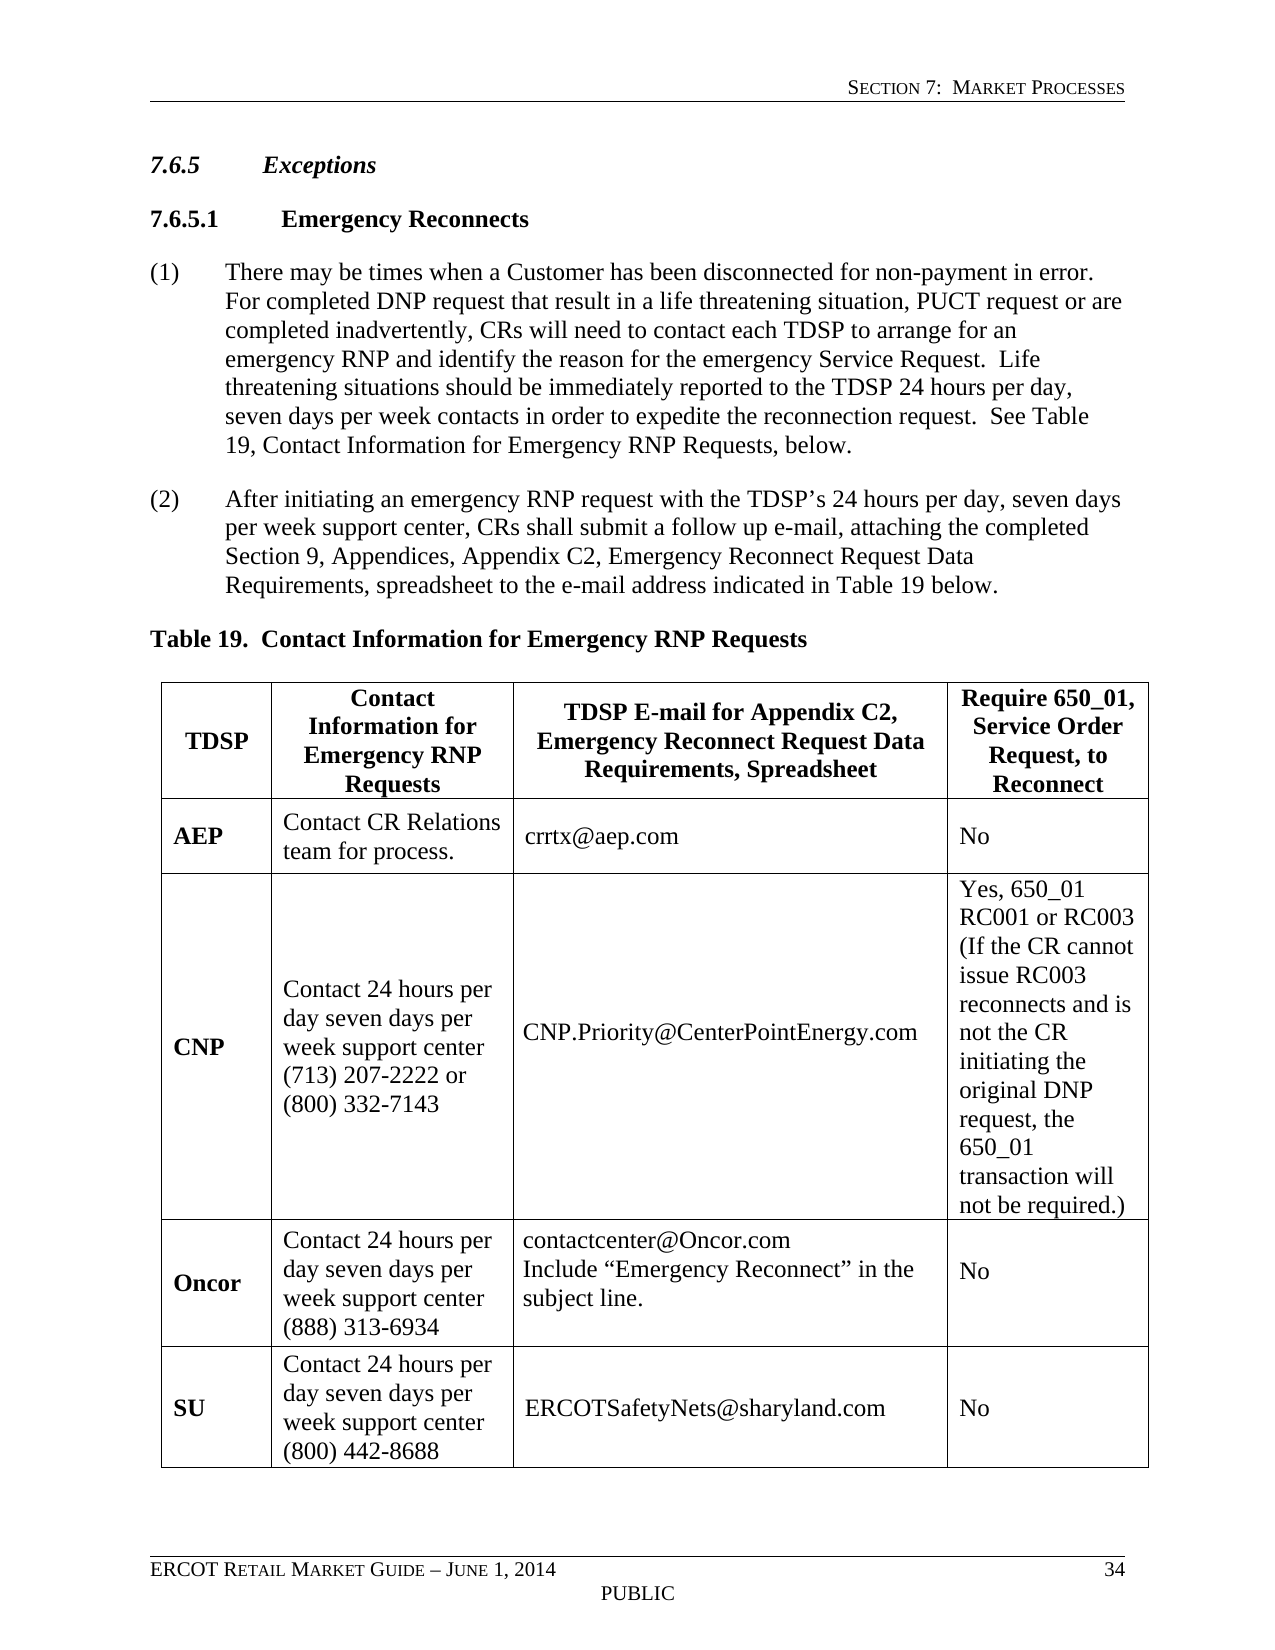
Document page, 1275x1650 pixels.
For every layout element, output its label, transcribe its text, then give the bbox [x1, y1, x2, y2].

text 7.6.5.1 Emergency Reconnects [150, 204, 1125, 232]
table_cell No [948, 1220, 1148, 1346]
table_cell Contact CR Relations team for process. [272, 799, 513, 873]
table_header Contact Information for Emergency RNP Requests [272, 683, 513, 798]
table_cell Contact 24 hours per day seven days per week support center (713) 207-2222 or (800) 332-7143 [272, 874, 513, 1219]
table_header TDSP [162, 683, 271, 798]
table_cell Contact 24 hours per day seven days per week support center (888) 313-6934 [272, 1220, 513, 1346]
text 7.6.5 Exceptions [150, 150, 1125, 179]
table_cell contactcenter@Oncor.com Include “Emergency Reconnect” in the subject line. [514, 1220, 947, 1346]
table_cell crrtx@aep.com [514, 799, 947, 873]
table_cell AEP [162, 799, 271, 873]
table_header Require 650_01, Service Order Request, to Reconnect [948, 683, 1148, 798]
table_header TDSP E-mail for Appendix C2, Emergency Reconnect Request Data Requirements, Spreadsheet [514, 683, 947, 798]
text (1) There may be times when a Customer has been disconnected for non-payment in error. For completed DNP request that result in a life threatening situation, PUCT request or are completed inadvertently, CRs will need to contact each TDSP to arrange for an emergency RNP and identify the reason for the emergency Service Request. Life threatening situations should be immediately reported to the TDSP 24 hours per day, seven days per week contacts in order to expedite the reconnection request. See Table 19, Contact Information for Emergency RNP Requests, below. [150, 257, 1125, 459]
table_cell No [948, 1347, 1148, 1467]
table_cell CNP [162, 874, 271, 1219]
table_cell Oncor [162, 1220, 271, 1346]
table_cell ERCOTSafetyNets@sharyland.com [514, 1347, 947, 1467]
table_cell CNP.Priority@CenterPointEnergy.com [514, 874, 947, 1219]
table_cell No [948, 799, 1148, 873]
text Table 19. Contact Information for Emergency RNP Requests [150, 624, 1125, 652]
table_cell SU [162, 1347, 271, 1467]
table_cell Yes, 650_01 RC001 or RC003 (If the CR cannot issue RC003 reconnects and is not the CR initiating the original DNP request, the 650_01 transaction will not be required.) [948, 874, 1148, 1219]
text (2) After initiating an emergency RNP request with the TDSP’s 24 hours per day, seven days per week support center, CRs shall submit a follow up e-mail, attaching the completed Section 9, Appendices, Appendix C2, Emergency Reconnect Request Data Requirements, spreadsheet to the e-mail address indicated in Table 19 below. [150, 484, 1125, 599]
table_cell Contact 24 hours per day seven days per week support center (800) 442-8688 [272, 1347, 513, 1467]
